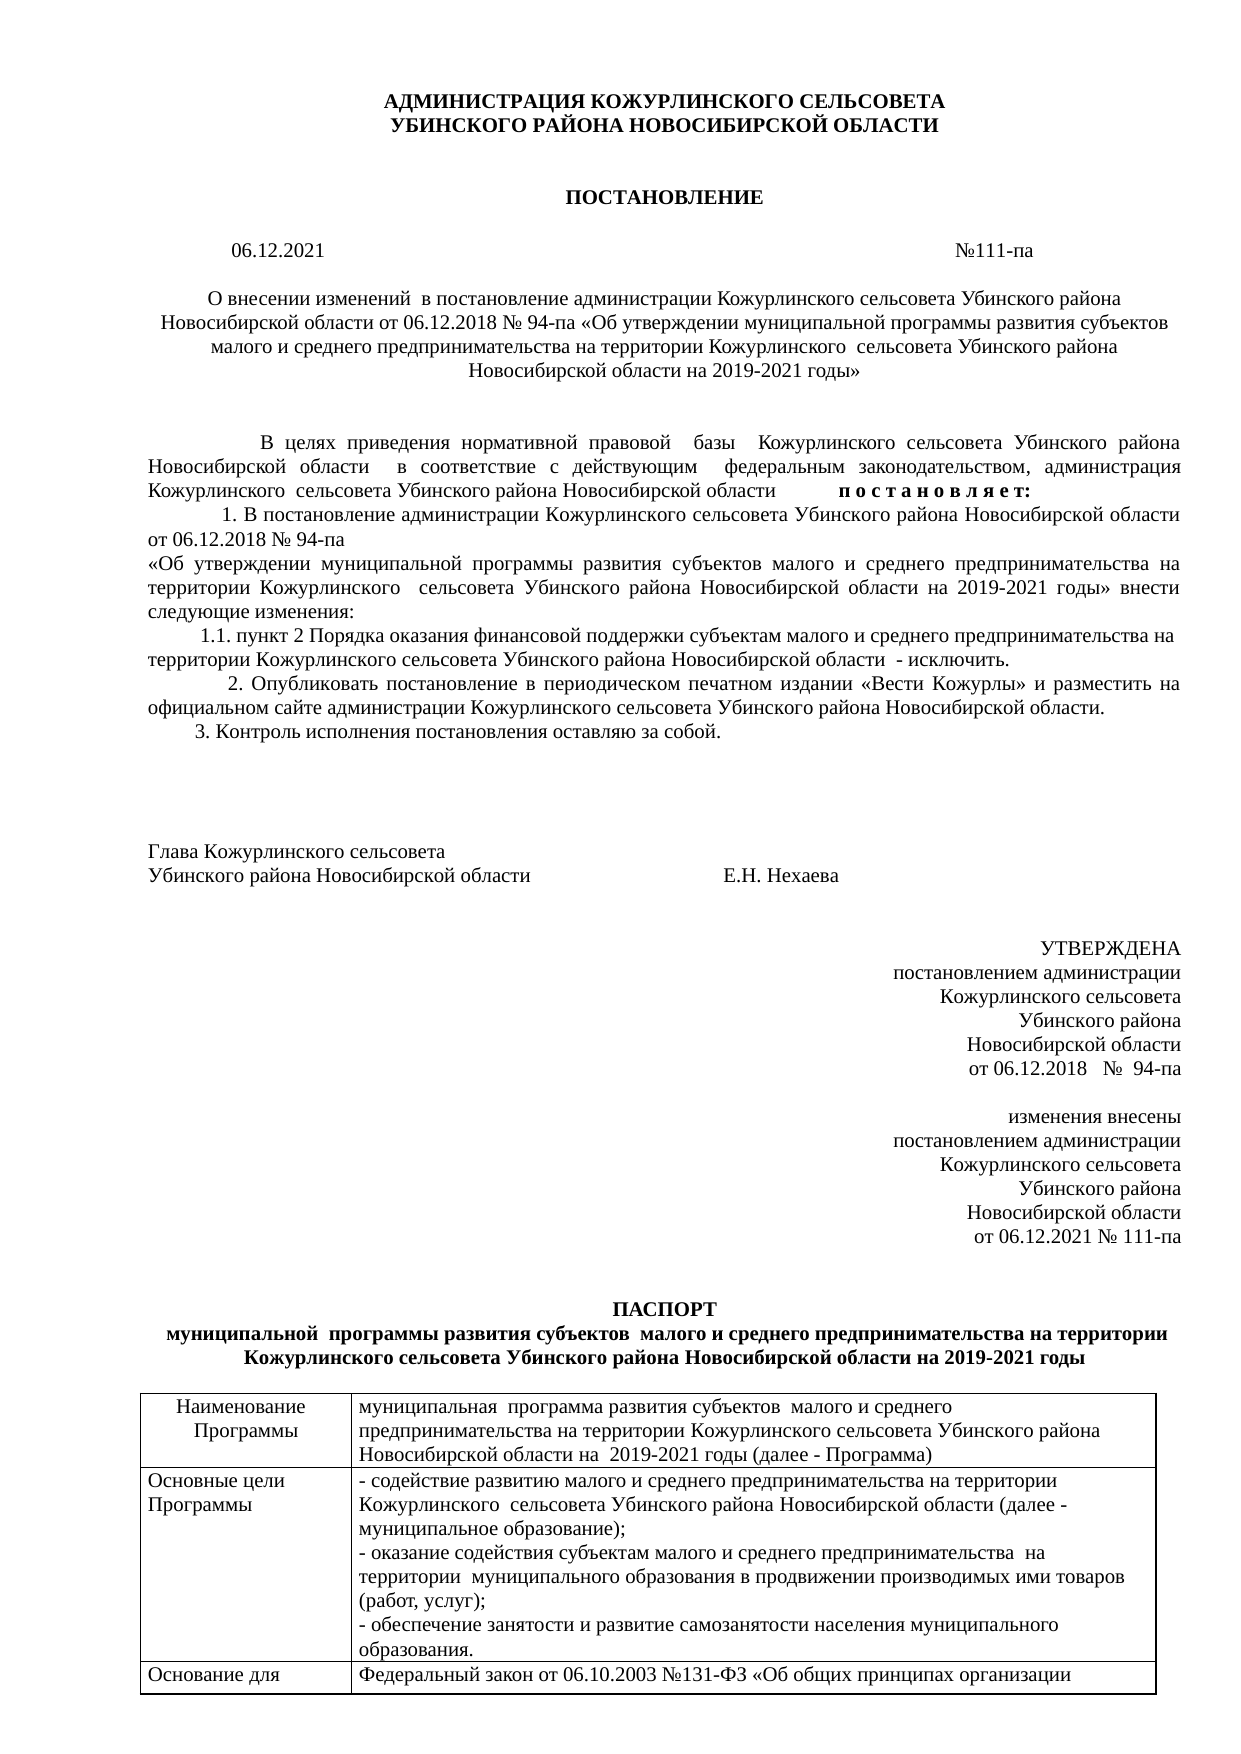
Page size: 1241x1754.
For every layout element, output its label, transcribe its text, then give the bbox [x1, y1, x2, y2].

text 1. В постановление администрации Кожурлинского сельсовета Убинского района Новосибирской области от 06.12.2018 № 94-па [148, 502, 1181, 551]
text УТВЕРЖДЕНА [148, 936, 1181, 959]
table_cell - содействие развитию малого и среднего предпринимательства на территории Кожурлинского сельсовета Убинского района Новосибирской области (далее - муниципальное образование); - оказание содействия субъектам малого и среднего предпринимательства на территории муниципального образования в продвижении производимых ими товаров (работ, услуг); - обеспечение занятости и развитие самозанятости населения муниципального образования. [352, 1468, 1155, 1661]
text постановлением администрации [148, 959, 1181, 984]
table_cell Основные цели Программы [141, 1468, 351, 1661]
text Убинского района [148, 1008, 1181, 1032]
text Убинского района [148, 1176, 1181, 1200]
text Глава Кожурлинского сельсовета [148, 839, 1181, 863]
title О внесении изменений в постановление администрации Кожурлинского сельсовета Убинского района Новосибирской области от 06.12.2018 № 94-па «Об утверждении муниципальной программы развития субъектов малого и среднего предпринимательства на территории Кожурлинского сельсовета Убинского района Новосибирской области на 2019-2021 годы» [148, 286, 1181, 382]
title АДМИНИСТРАЦИЯ КОЖУРЛИНСКОГО СЕЛЬСОВЕТА [148, 89, 1181, 113]
text от 06.12.2021 № 111-па [148, 1224, 1181, 1248]
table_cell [352, 1662, 1155, 1693]
table_header Наименование Программы [141, 1394, 351, 1466]
text Кожурлинского сельсовета [148, 984, 1181, 1008]
text ПОСТАНОВЛЕНИЕ [148, 185, 1181, 209]
text Новосибирской области [148, 1032, 1181, 1056]
table_header муниципальная программа развития субъектов малого и среднего предпринимательства на территории Кожурлинского сельсовета Убинского района Новосибирской области на 2019-2021 годы (далее - Программа) [352, 1394, 1155, 1466]
title УБИНСКОГО РАЙОНА НОВОСИБИРСКОЙ ОБЛАСТИ [148, 113, 1181, 137]
text 3. Контроль исполнения постановления оставляю за собой. [148, 719, 1181, 743]
text 06.12.2021 №111-па [148, 238, 1181, 262]
text изменения внесены [148, 1104, 1181, 1128]
text Новосибирской области [148, 1200, 1181, 1224]
text ПАСПОРТ [148, 1296, 1181, 1321]
text 2. Опубликовать постановление в периодическом печатном издании «Вести Кожурлы» и разместить на официальном сайте администрации Кожурлинского сельсовета Убинского района Новосибирской области. [148, 671, 1181, 719]
text муниципальной программы развития субъектов малого и среднего предпринимательства на территории Кожурлинского сельсовета Убинского района Новосибирской области на 2019-2021 годы [148, 1321, 1181, 1369]
text постановлением администрации [148, 1128, 1181, 1152]
text от 06.12.2018 № 94-па [148, 1056, 1181, 1080]
title В целях приведения нормативной правовой базы Кожурлинского сельсовета Убинского района Новосибирской области в соответствие с действующим федеральным законодательством, администрация Кожурлинского сельсовета Убинского района Новосибирской области п о с т а н о в л я е т: [148, 430, 1181, 502]
text Убинского района Новосибирской области Е.Н. Нехаева [148, 863, 1181, 887]
text Кожурлинского сельсовета [148, 1152, 1181, 1176]
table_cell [141, 1662, 351, 1693]
text 1.1. пункт 2 Порядка оказания финансовой поддержки субъектам малого и среднего предпринимательства на территории Кожурлинского сельсовета Убинского района Новосибирской области - исключить. [148, 623, 1181, 671]
text «Об утверждении муниципальной программы развития субъектов малого и среднего предпринимательства на территории Кожурлинского сельсовета Убинского района Новосибирской области на 2019-2021 годы» внести следующие изменения: [148, 551, 1181, 623]
